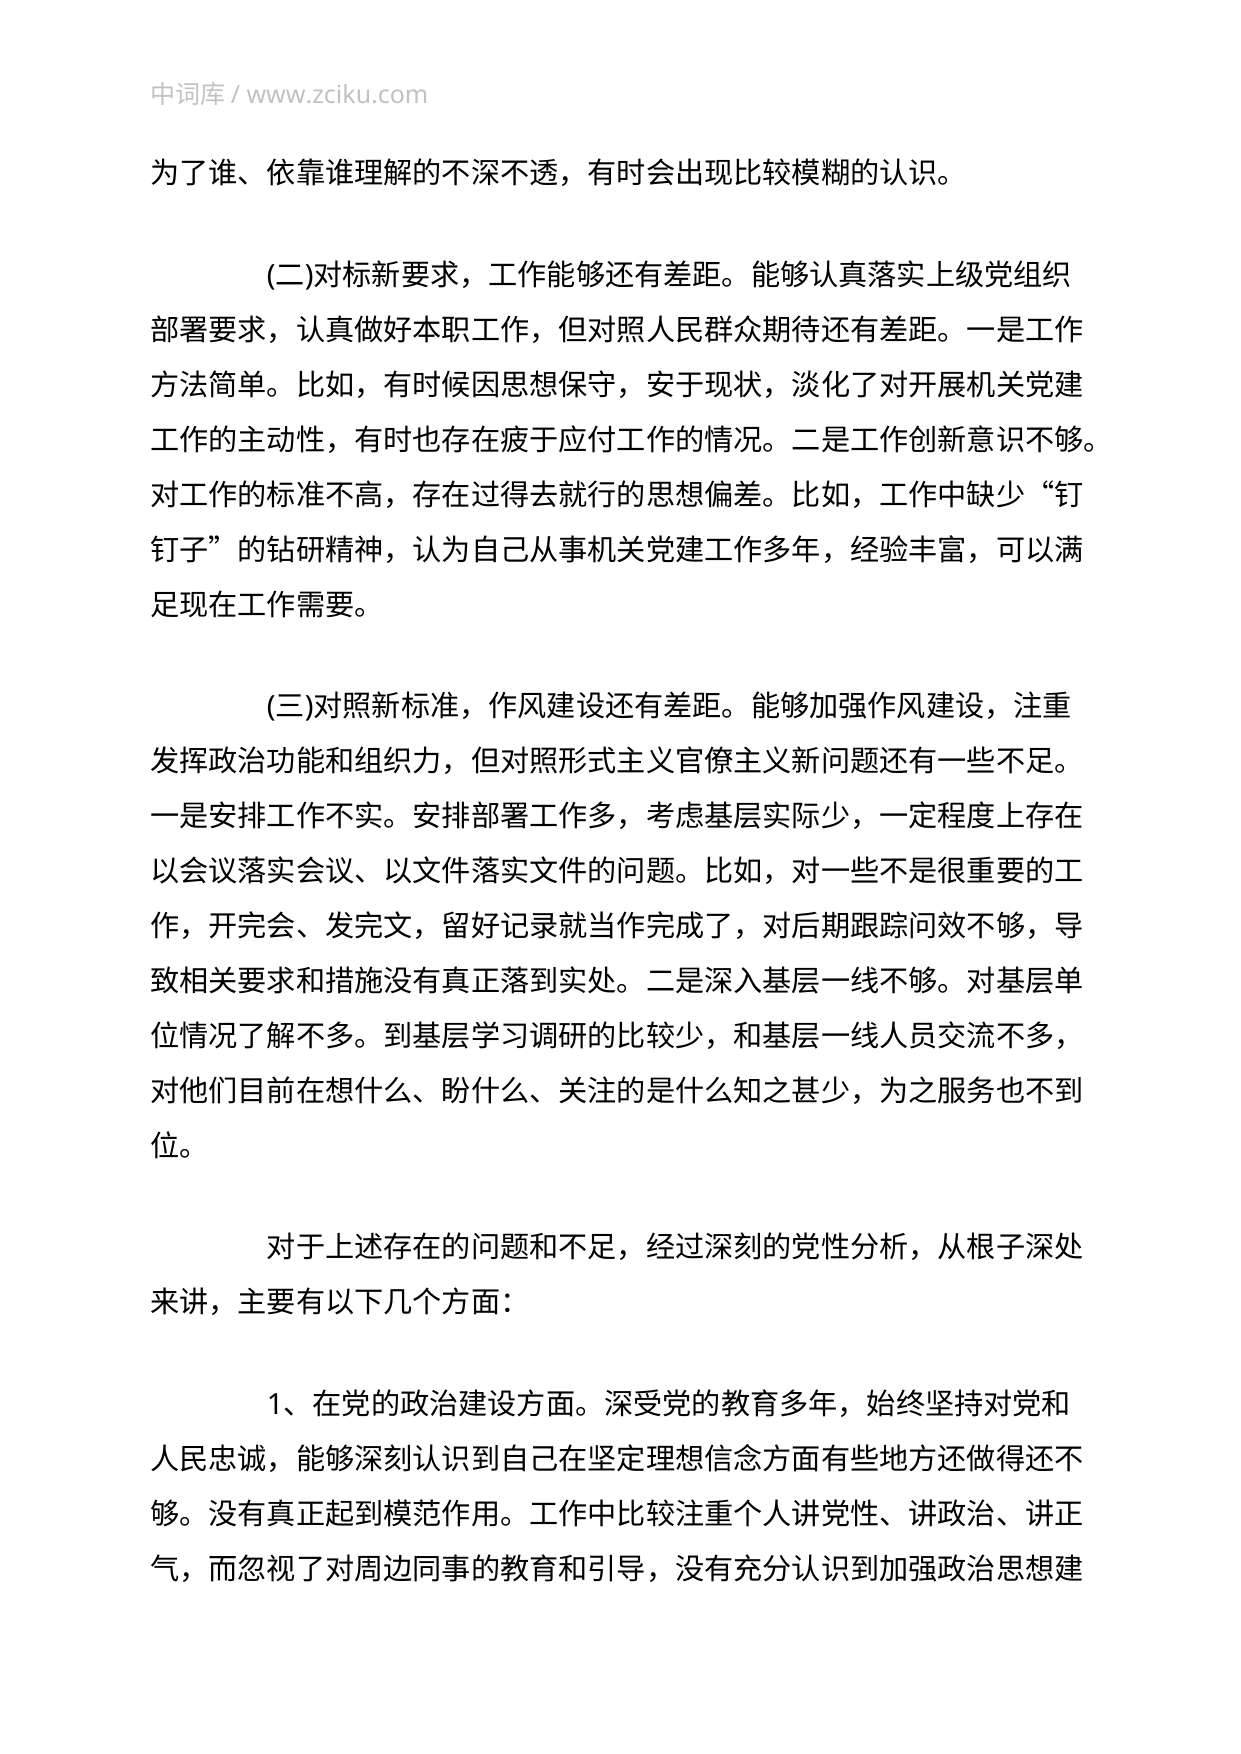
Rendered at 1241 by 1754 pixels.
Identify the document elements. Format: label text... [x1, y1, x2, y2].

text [150, 150, 1090, 192]
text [150, 1381, 1090, 1588]
text (三)对照新标准，作风建设还有差距。能够加强作风建设，注重发挥政治功能和组织力，但对照形式主义官僚主义新问题还有一些不足。一是安排工作不实。安排部署工作多，考虑基层实际少，一定程度上存在以会议落实会议、以文件落实文件的问题。比如，对一些不是很重要的工作，开完会、发完文，留好记录就当作完成了，对后期跟踪问效不够，导致相关要求和措施没有真正落到实处。二是深入基层一线不够。对基层单位情况了解不多。到基层学习调研的比较少，和基层一线人员交流不多，对他们目前在想什么、盼什么、关注的是什么知之甚少，为之服务也不到位。 [150, 683, 1090, 1164]
text (二)对标新要求，工作能够还有差距。能够认真落实上级党组织部署要求，认真做好本职工作，但对照人民群众期待还有差距。一是工作方法简单。比如，有时候因思想保守，安于现状，淡化了对开展机关党建工作的主动性，有时也存在疲于应付工作的情况。二是工作创新意识不够。对工作的标准不高，存在过得去就行的思想偏差。比如，工作中缺少“钉钉子”的钻研精神，认为自己从事机关党建工作多年，经验丰富，可以满足现在工作需要。 [150, 252, 1090, 623]
text 对于上述存在的问题和不足，经过深刻的党性分析，从根子深处来讲，主要有以下几个方面： [150, 1224, 1090, 1321]
